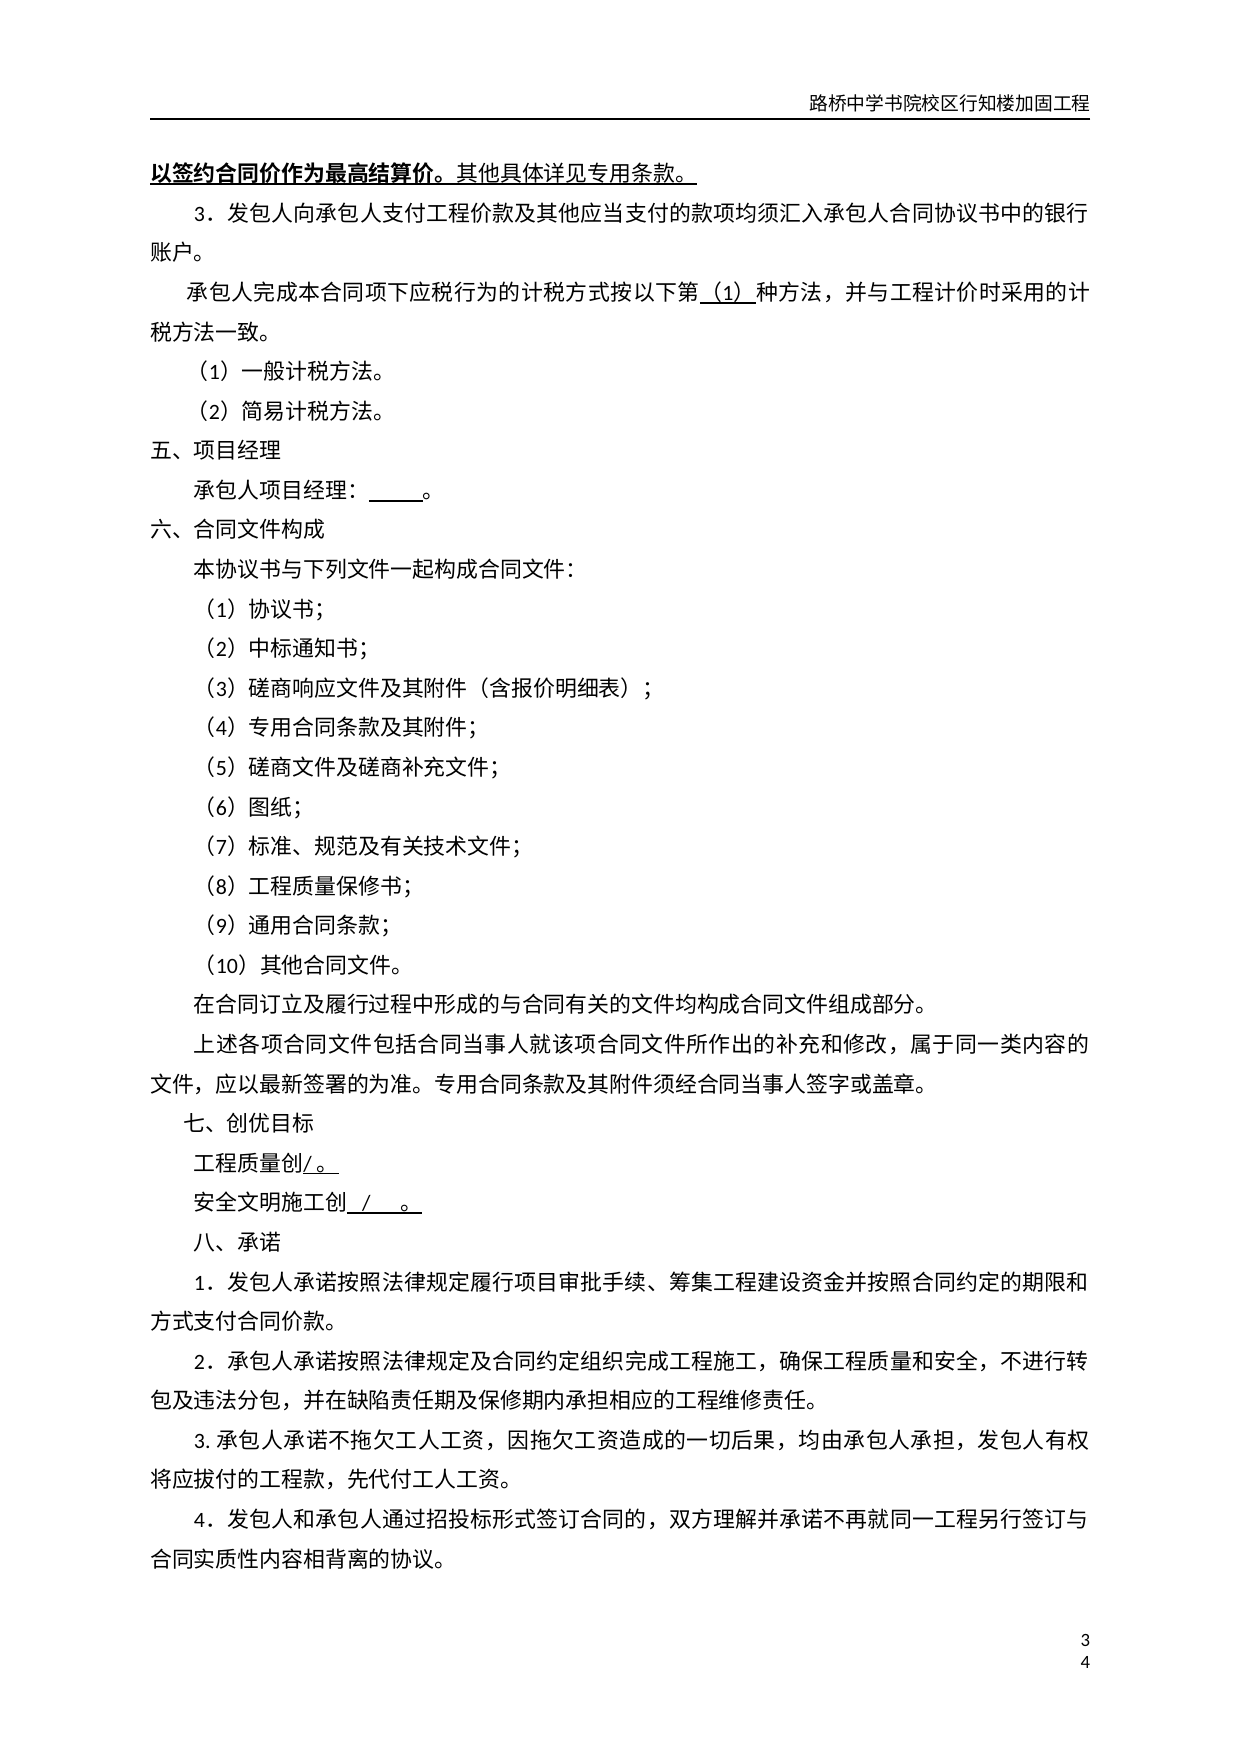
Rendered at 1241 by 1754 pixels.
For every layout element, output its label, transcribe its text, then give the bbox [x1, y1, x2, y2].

text （1）一般计税方法。 [150, 348, 1090, 387]
subtitle 七、创优目标 [150, 1100, 1090, 1139]
text 安全文明施工创 / 。 [150, 1179, 1090, 1219]
list 协议书； [150, 585, 1090, 625]
text （2）简易计税方法。 [150, 387, 1090, 427]
text 工程质量创/ 。 [150, 1139, 1090, 1179]
text 3. 承包人承诺不拖欠工人工资，因拖欠工资造成的一切后果，均由承包人承担，发包人有权将应拔付的工程款，先代付工人工资。 [150, 1417, 1090, 1496]
text 本协议书与下列文件一起构成合同文件： [150, 546, 1090, 585]
list 专用合同条款及其附件； [150, 704, 1090, 744]
list 中标通知书； [150, 625, 1090, 664]
list 通用合同条款； [150, 902, 1090, 942]
text 4．发包人和承包人通过招投标形式签订合同的，双方理解并承诺不再就同一工程另行签订与合同实质性内容相背离的协议。 [150, 1496, 1090, 1575]
list 标准、规范及有关技术文件； [150, 823, 1090, 862]
text 上述各项合同文件包括合同当事人就该项合同文件所作出的补充和修改，属于同一类内容的文件，应以最新签署的为准。专用合同条款及其附件须经合同当事人签字或盖章。 [150, 1021, 1090, 1100]
list 图纸； [150, 783, 1090, 823]
subtitle 六、合同文件构成 [150, 506, 1090, 546]
text 在合同订立及履行过程中形成的与合同有关的文件均构成合同文件组成部分。 [150, 981, 1090, 1021]
text 1．发包人承诺按照法律规定履行项目审批手续、筹集工程建设资金并按照合同约定的期限和方式支付合同价款。 [150, 1258, 1090, 1337]
text 2．承包人承诺按照法律规定及合同约定组织完成工程施工，确保工程质量和安全，不进行转包及违法分包，并在缺陷责任期及保修期内承担相应的工程维修责任。 [150, 1337, 1090, 1417]
list 磋商响应文件及其附件（含报价明细表）； [150, 664, 1090, 704]
list 磋商文件及磋商补充文件； [150, 744, 1090, 783]
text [150, 150, 1090, 189]
text 承包人完成本合同项下应税行为的计税方式按以下第（1）种方法，并与工程计价时采用的计税方法一致。 [150, 269, 1090, 348]
text 承包人项目经理： 。 [150, 467, 1090, 506]
text 3．发包人向承包人支付工程价款及其他应当支付的款项均须汇入承包人合同协议书中的银行账户。 [150, 189, 1090, 269]
subtitle 五、项目经理 [150, 427, 1090, 467]
list 工程质量保修书； [150, 862, 1090, 902]
subtitle 八、承诺 [150, 1219, 1090, 1258]
list 其他合同文件。 [150, 942, 1090, 981]
